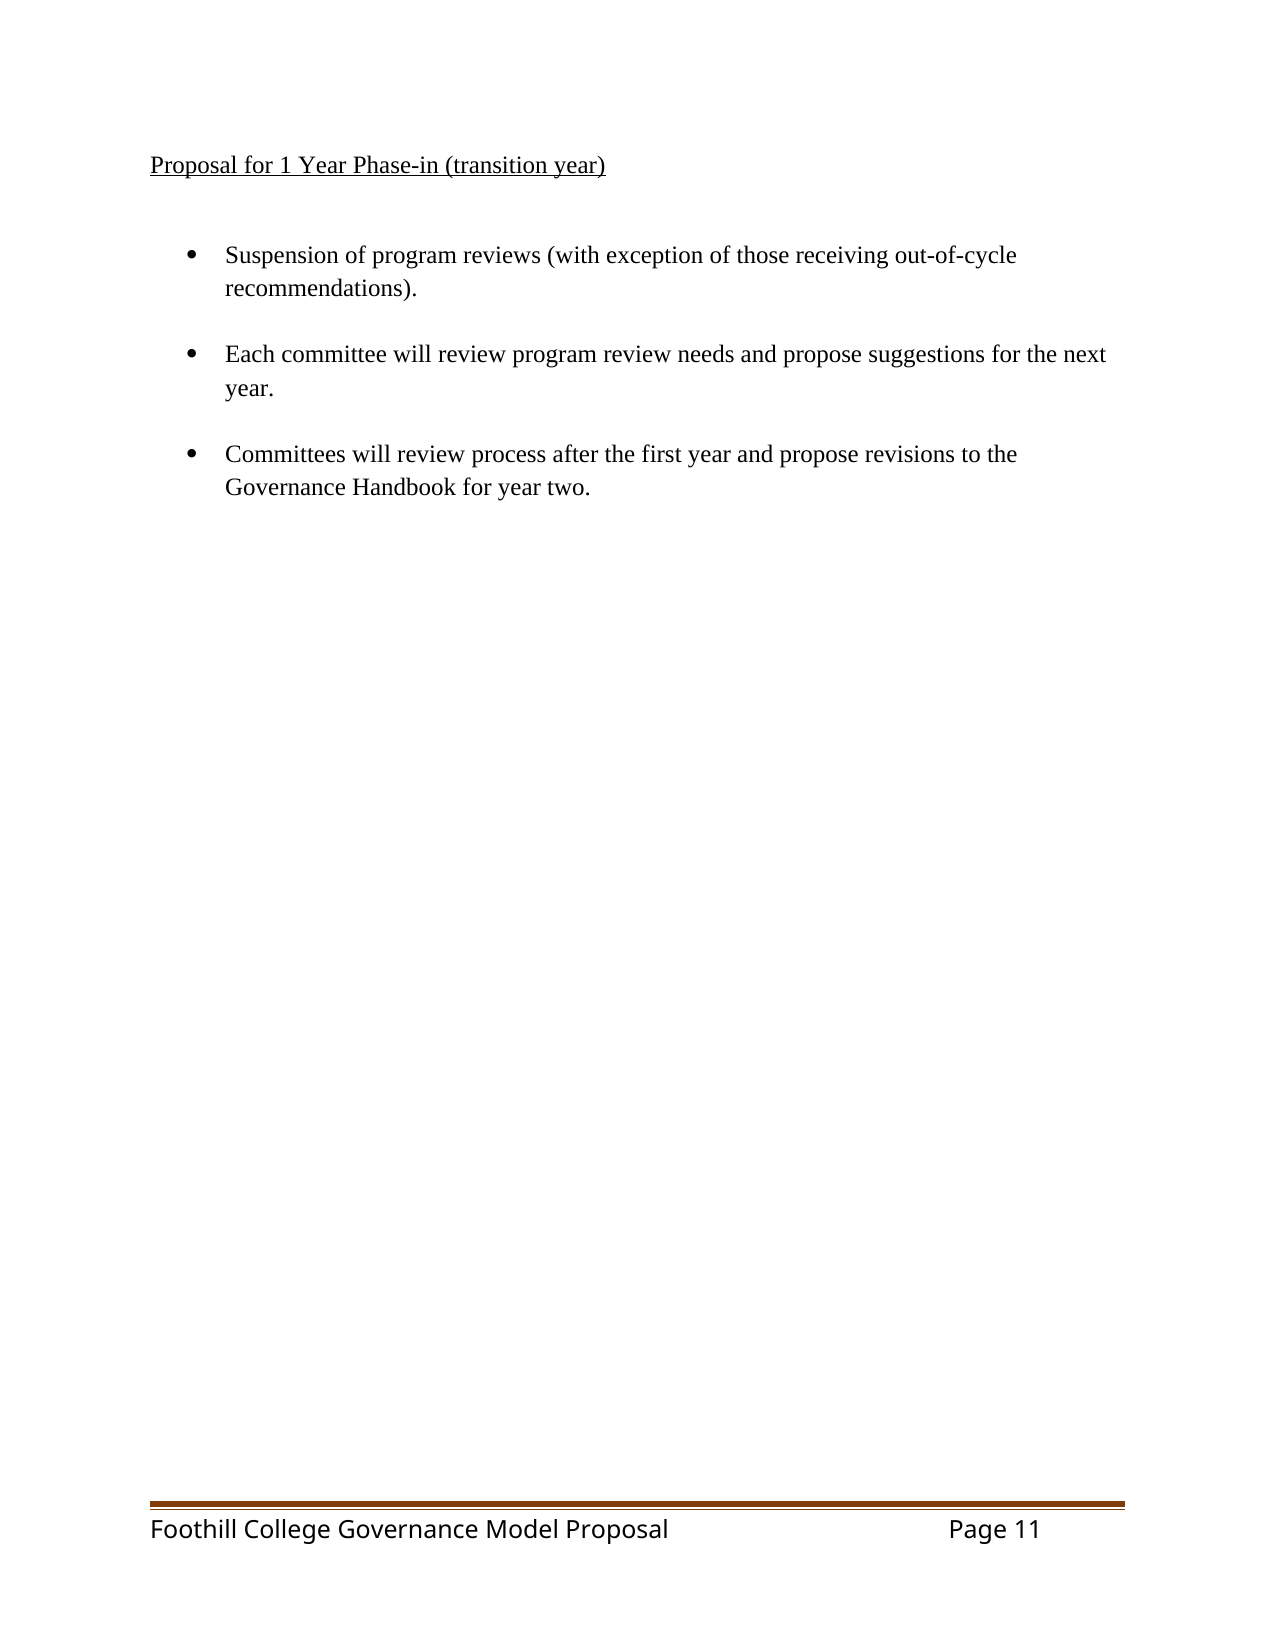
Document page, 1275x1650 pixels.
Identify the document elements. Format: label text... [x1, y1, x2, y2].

list Suspension of program reviews (with exception of those receiving out-of-cycle recommendations). [187, 241, 1125, 302]
list Committees will review process after the first year and propose revisions to the Governance Handbook for year two. [187, 439, 1125, 500]
list Each committee will review program review needs and propose suggestions for the next year. [187, 339, 1125, 401]
text Proposal for 1 Year Phase-in (transition year) [150, 150, 1125, 179]
